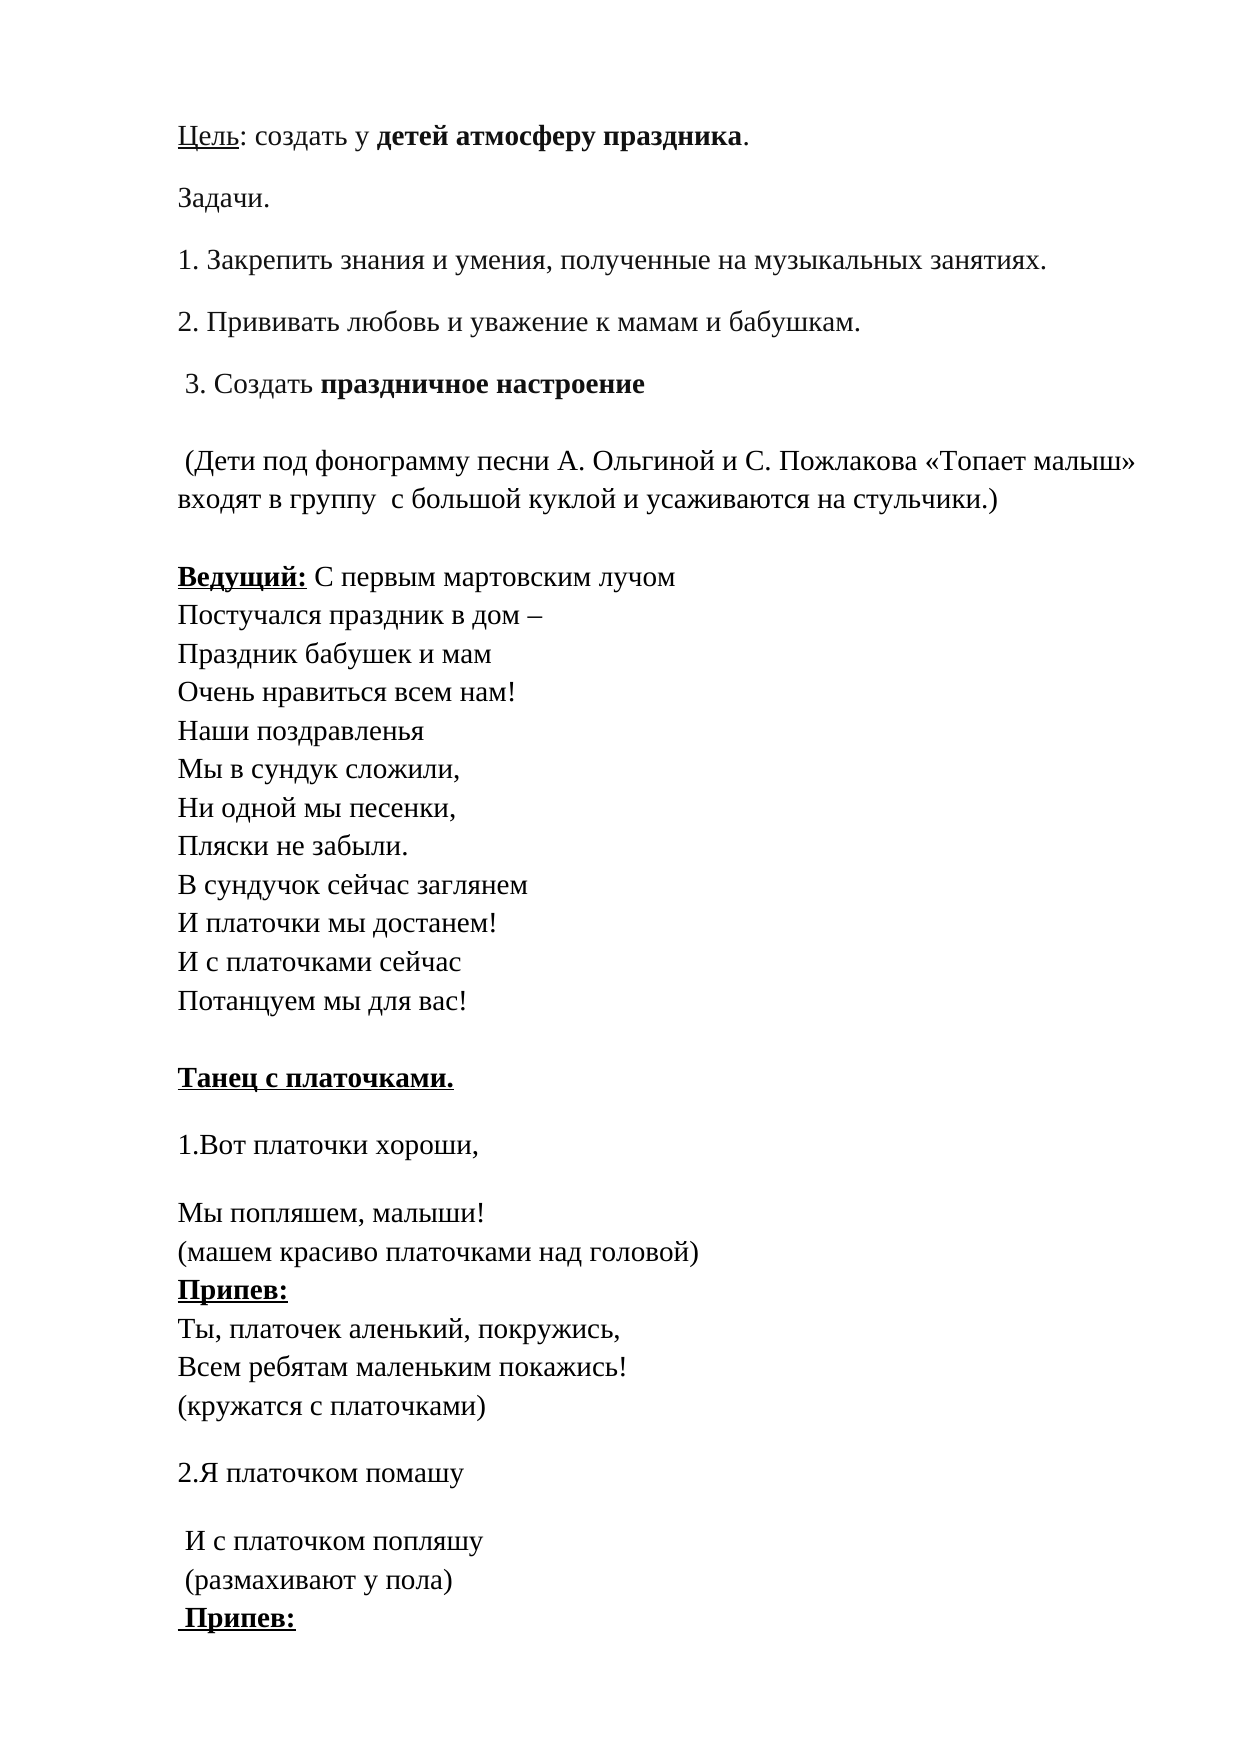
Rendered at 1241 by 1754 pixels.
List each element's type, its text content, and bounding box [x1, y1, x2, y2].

text Пляски не забыли. [177, 828, 1152, 862]
text 1. Закрепить знания и умения, полученные на музыкальных занятиях. [177, 242, 1152, 276]
text В сундучок сейчас заглянем [177, 867, 1152, 901]
text Задачи. [177, 180, 1152, 214]
text (размахивают у пола) [177, 1562, 1152, 1595]
text 2. Прививать любовь и уважение к мамам и бабушкам. [177, 304, 1152, 338]
text Ты, платочек аленький, покружись, [177, 1311, 1152, 1344]
text Постучался праздник в дом – [177, 597, 1152, 631]
text 1.Вот платочки хороши, [177, 1127, 1152, 1161]
text входят в группу с большой куклой и усаживаются на стульчики.) [177, 482, 1152, 515]
text Припев: [177, 1600, 1152, 1634]
text И с платочками сейчас [177, 944, 1152, 978]
text 3. Создать праздничное настроение [177, 366, 1152, 399]
text Цель: создать у детей атмосферу праздника. [177, 118, 1152, 152]
text Очень нравиться всем нам! [177, 674, 1152, 708]
text И с платочком попляшу [177, 1523, 1152, 1557]
text Всем ребятам маленьким покажись! [177, 1349, 1152, 1383]
text Мы попляшем, малыши! [177, 1195, 1152, 1229]
text Наши поздравленья [177, 713, 1152, 746]
text 2.Я платочком помашу [177, 1456, 1152, 1489]
text Ни одной мы песенки, [177, 790, 1152, 823]
text Потанцуем мы для вас! [177, 983, 1152, 1016]
text Танец с платочками. [177, 1060, 1152, 1093]
text Мы в сундук сложили, [177, 751, 1152, 785]
text Праздник бабушек и мам [177, 636, 1152, 669]
text (Дети под фонограмму песни А. Ольгиной и С. Пожлакова «Топает малыш» [177, 443, 1152, 477]
text (машем красиво платочками над головой) [177, 1234, 1152, 1267]
text И платочки мы достанем! [177, 906, 1152, 939]
text Ведущий: С первым мартовским лучом [177, 559, 1152, 592]
text Припев: [177, 1272, 1152, 1306]
text (кружатся с платочками) [177, 1388, 1152, 1421]
